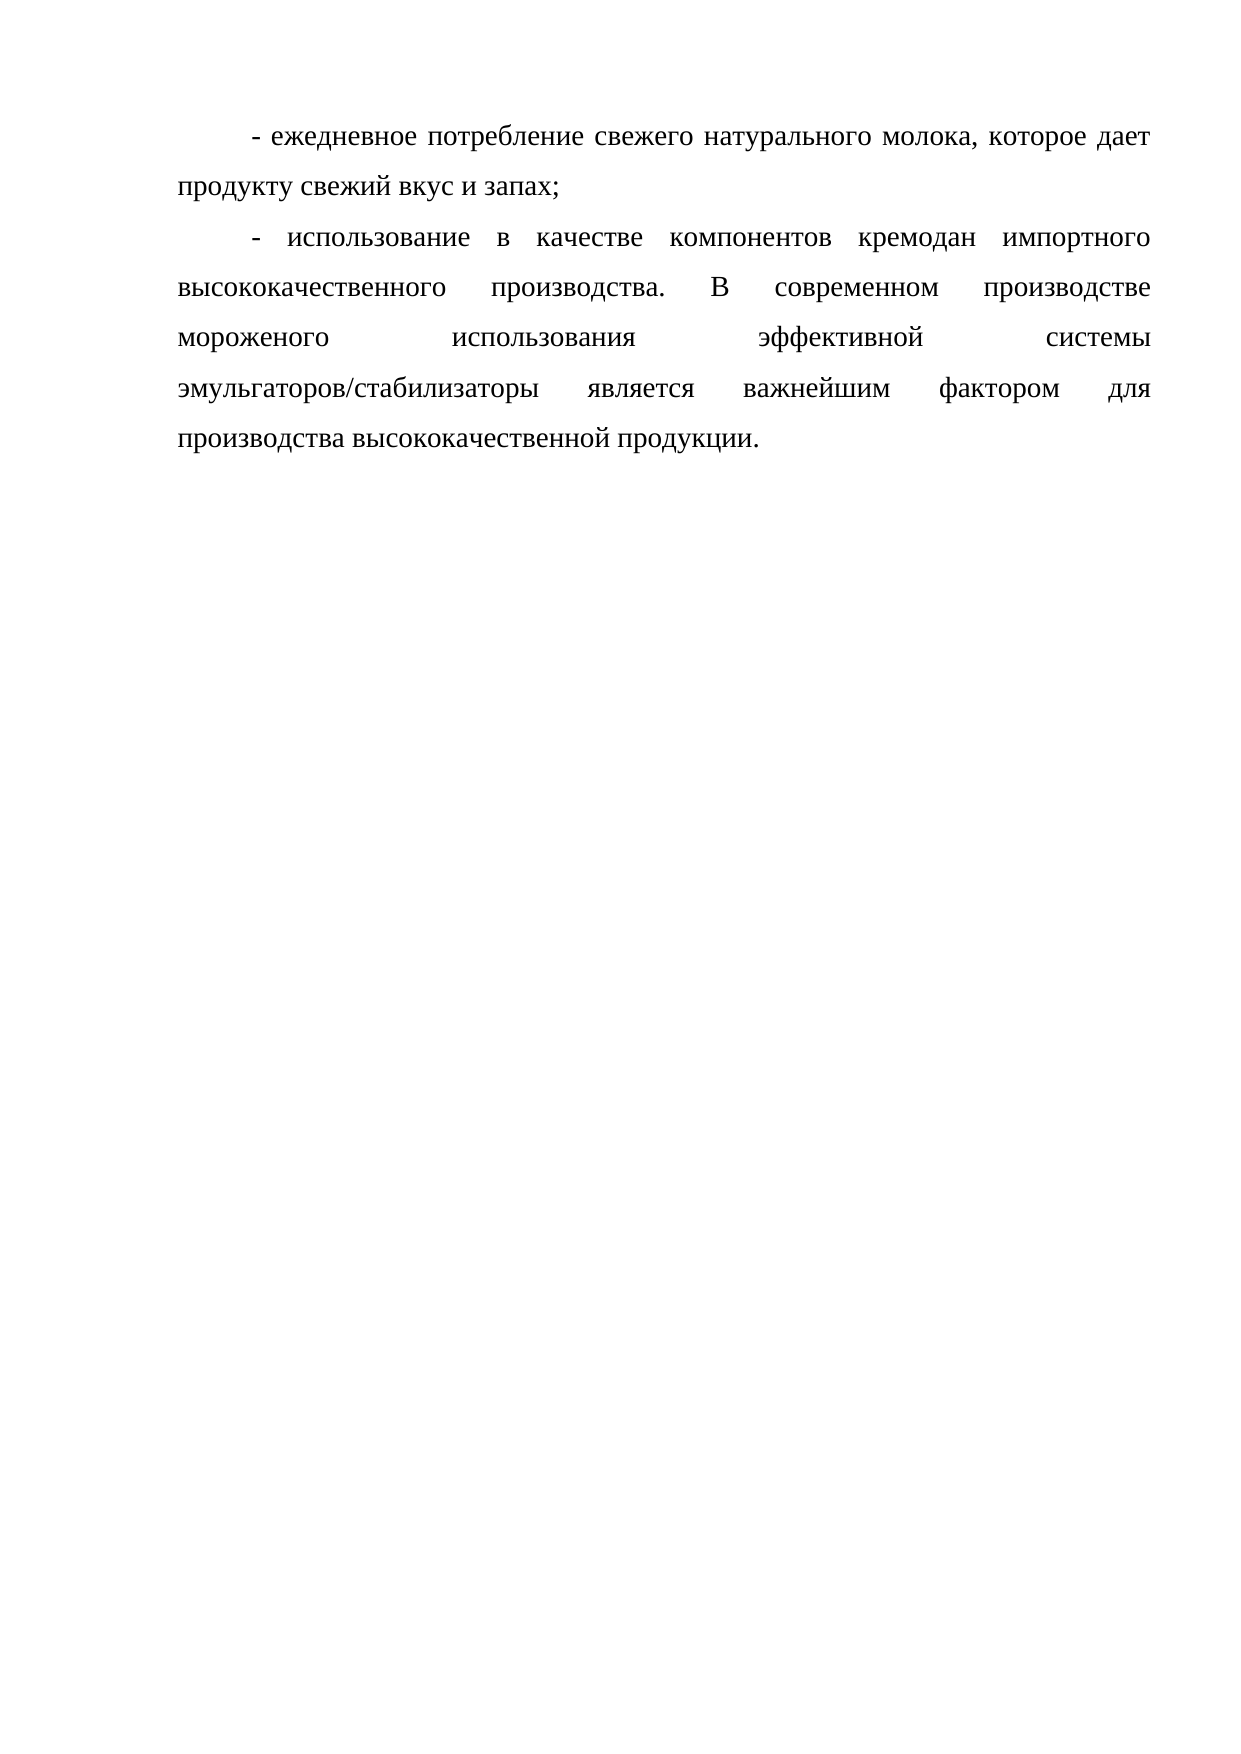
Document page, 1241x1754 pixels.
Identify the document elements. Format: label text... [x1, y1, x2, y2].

text - использование в качестве компонентов кремодан импортного высококачественного производства. В современном производстве мороженого использования эффективной системы эмульгаторов/стабилизаторы является важнейшим фактором для производства высококачественной продукции. [177, 219, 1152, 453]
text - ежедневное потребление свежего натурального молока, которое дает продукту свежий вкус и запах; [177, 118, 1152, 202]
